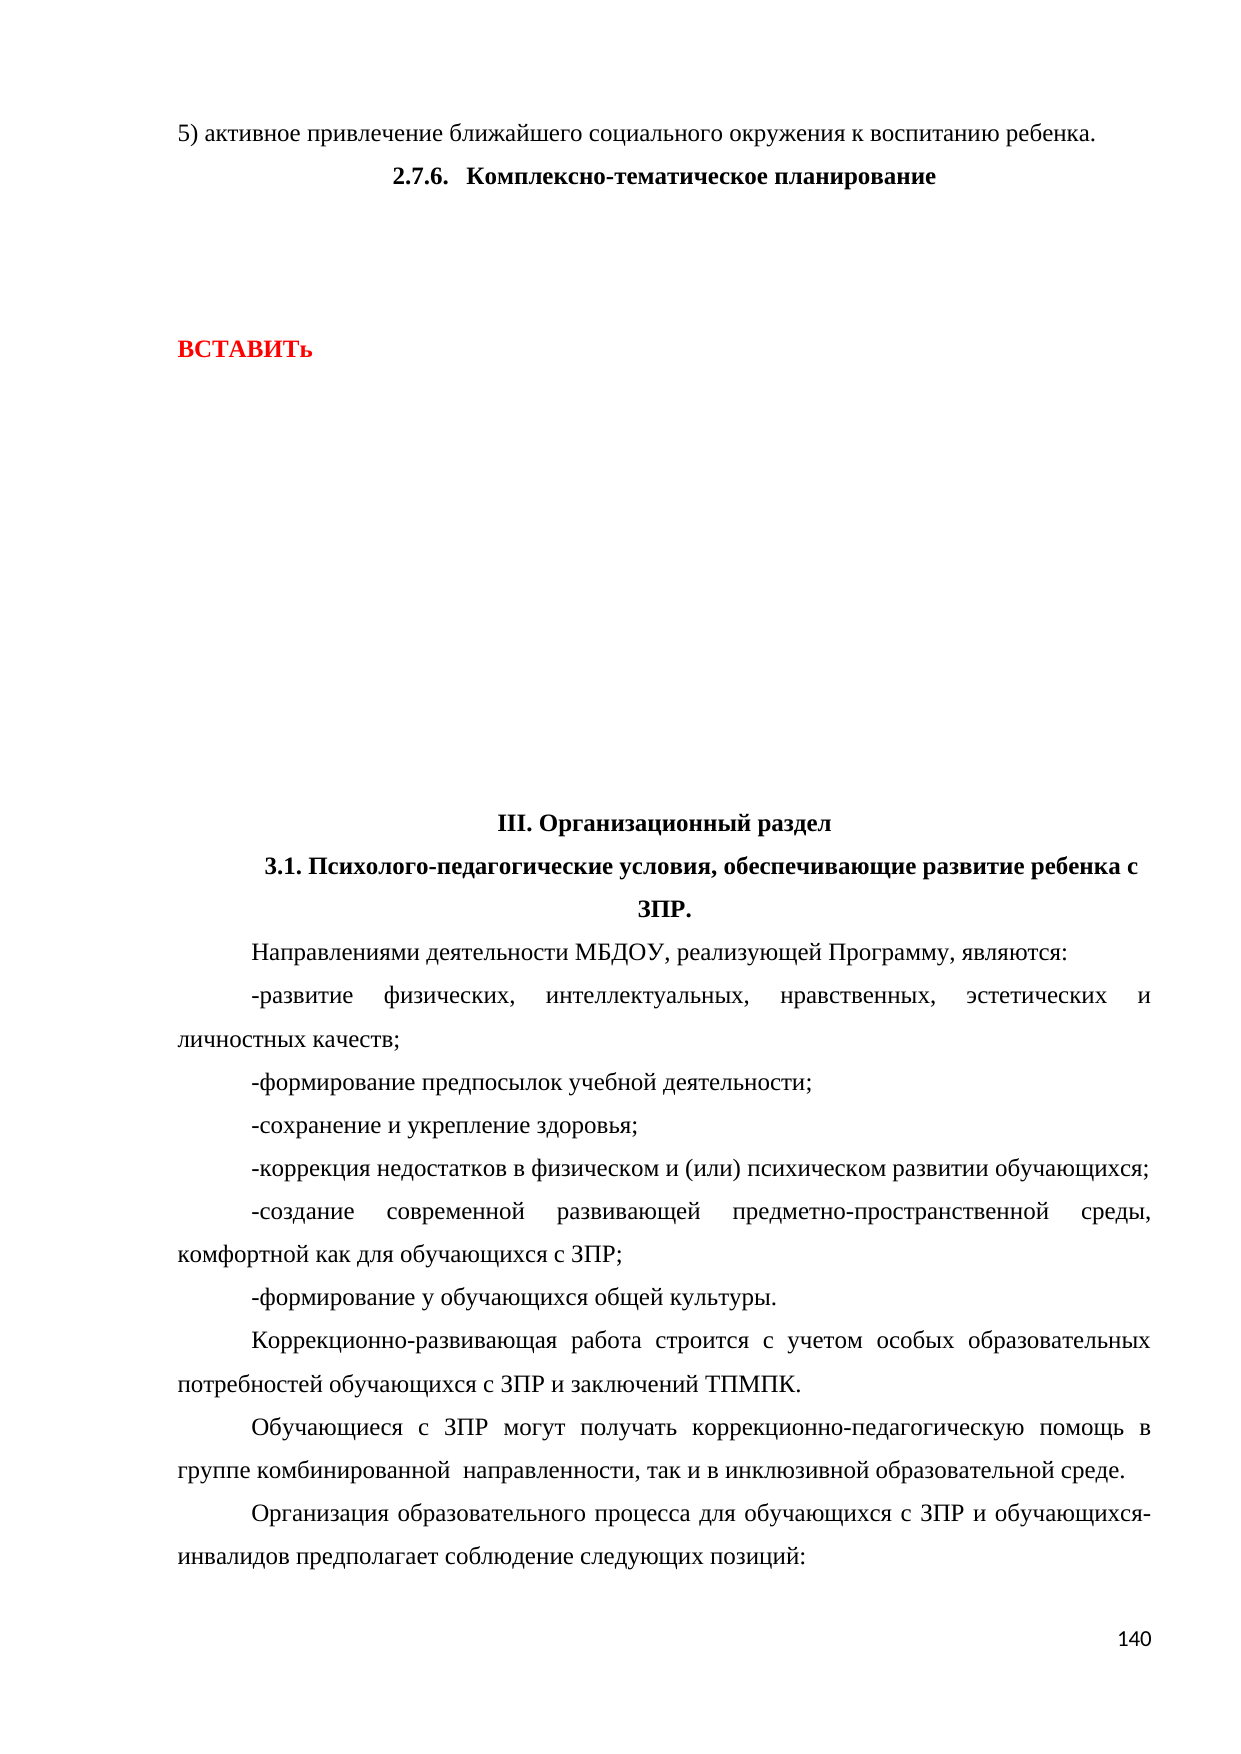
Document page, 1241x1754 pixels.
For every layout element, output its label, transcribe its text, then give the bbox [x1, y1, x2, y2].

text Организация образовательного процесса для обучающихся с ЗПР и обучающихся-инвалидов предполагает соблюдение следующих позиций: [177, 1498, 1152, 1570]
text Обучающиеся с ЗПР могут получать коррекционно-педагогическую помощь в группе комбинированной направленности, так и в инклюзивной образовательной среде. [177, 1412, 1152, 1484]
text 2.7.6. Комплексно-тематическое планирование [177, 161, 1152, 190]
text -формирование у обучающихся общей культуры. [177, 1282, 1152, 1311]
text Коррекционно-развивающая работа строится с учетом особых образовательных потребностей обучающихся с ЗПР и заключений ТПМПК. [177, 1326, 1152, 1397]
text -коррекция недостатков в физическом и (или) психическом развитии обучающихся; [177, 1153, 1152, 1182]
text -создание современной развивающей предметно-пространственной среды, комфортной как для обучающихся с ЗПР; [177, 1196, 1152, 1268]
text Направлениями деятельности МБДОУ, реализующей Программу, являются: [177, 937, 1152, 966]
text 3.1. Психолого-педагогические условия, обеспечивающие развитие ребенка с ЗПР. [177, 851, 1152, 923]
text III. Организационный раздел [177, 808, 1152, 837]
text -сохранение и укрепление здоровья; [177, 1110, 1152, 1139]
text -формирование предпосылок учебной деятельности; [177, 1067, 1152, 1096]
text -развитие физических, интеллектуальных, нравственных, эстетических и личностных качеств; [177, 981, 1152, 1052]
text ВСТАВИТь [177, 334, 1152, 362]
text 5) активное привлечение ближайшего социального окружения к воспитанию ребенка. [177, 118, 1152, 147]
